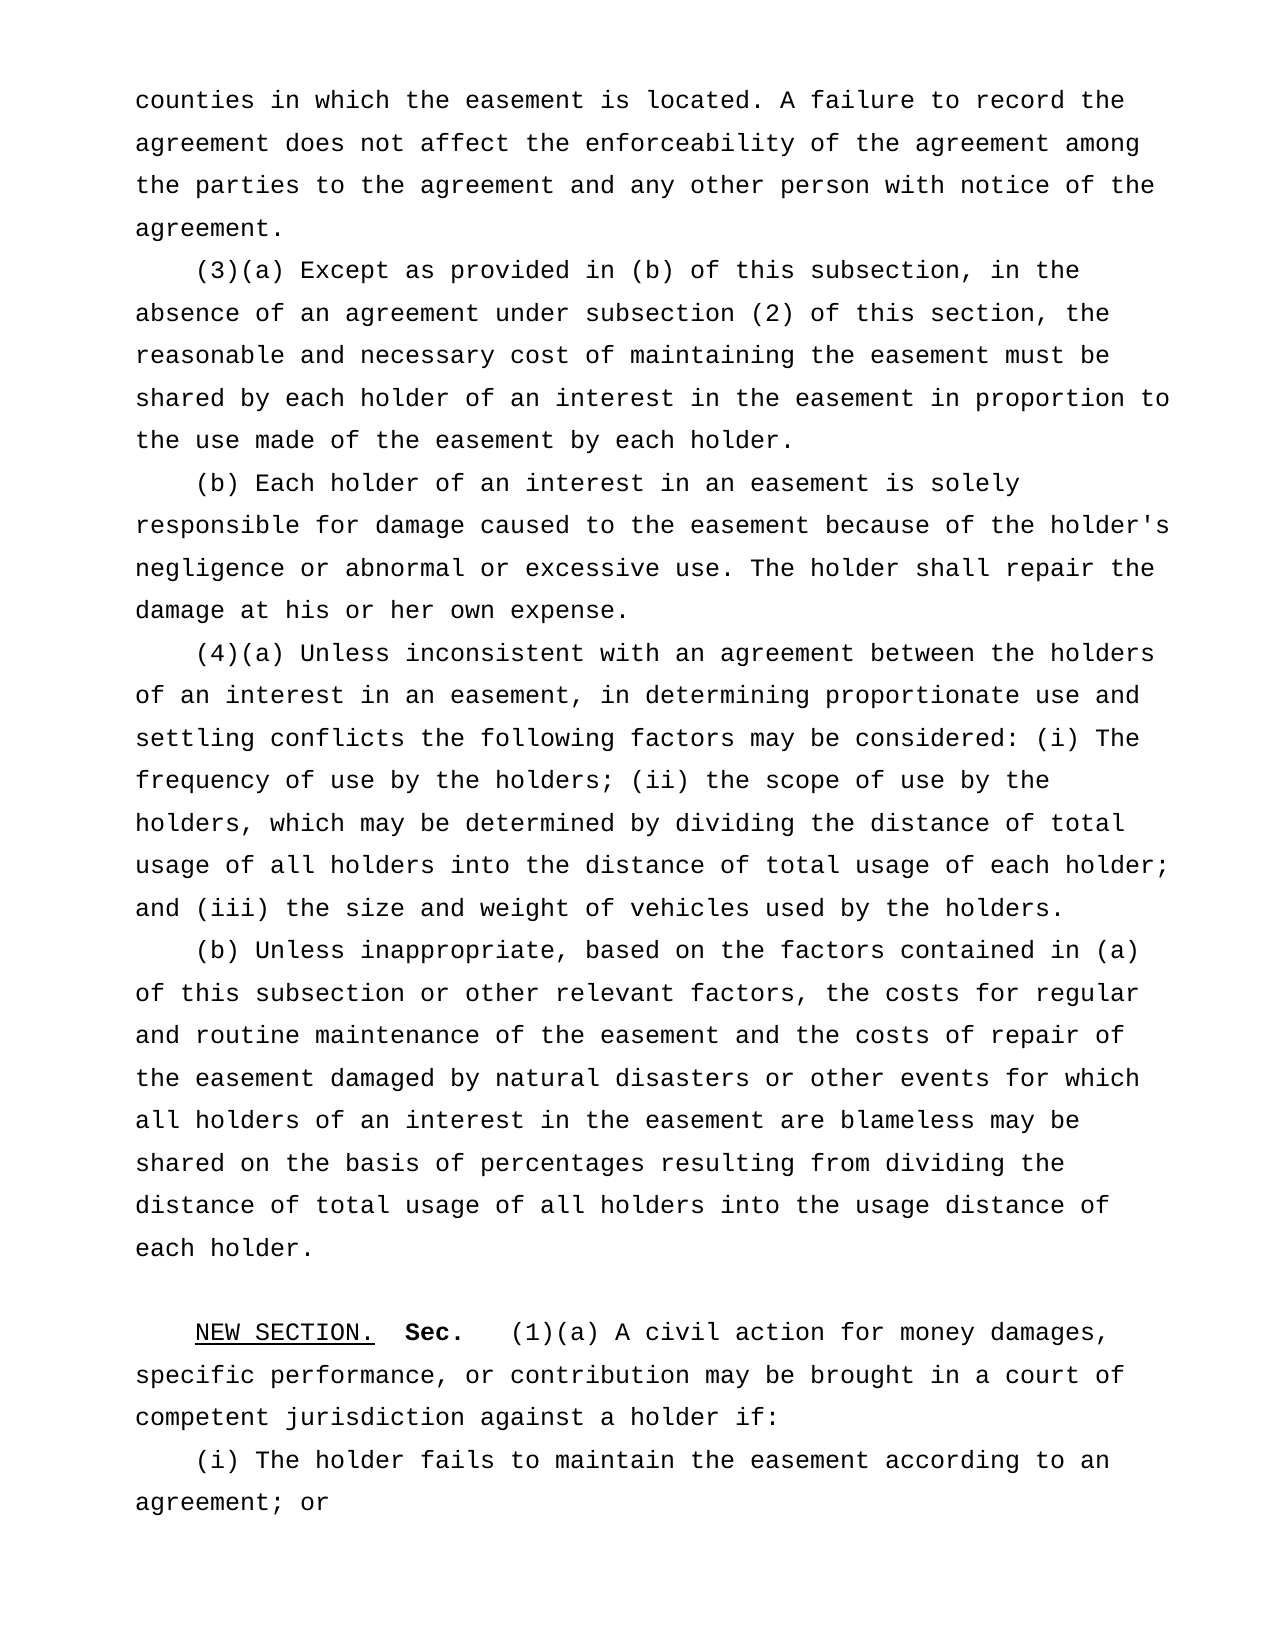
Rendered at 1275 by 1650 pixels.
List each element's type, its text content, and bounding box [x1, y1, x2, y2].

text (i) The holder fails to maintain the easement according to an agreement; or [135, 1434, 1170, 1519]
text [135, 75, 1170, 245]
text (b) Unless inappropriate, based on the factors contained in (a) of this subsection or other relevant factors, the costs for regular and routine maintenance of the easement and the costs of repair of the easement damaged by natural disasters or other events for which all holders of an interest in the easement are blameless may be shared on the basis of percentages resulting from dividing the distance of total usage of all holders into the usage distance of each holder. [135, 925, 1170, 1265]
text (3)(a) Except as provided in (b) of this subsection, in the absence of an agreement under subsection (2) of this section, the reasonable and necessary cost of maintaining the easement must be shared by each holder of an interest in the easement in proportion to the use made of the easement by each holder. [135, 245, 1170, 457]
text (b) Each holder of an interest in an easement is solely responsible for damage caused to the easement because of the holder's negligence or abnormal or excessive use. The holder shall repair the damage at his or her own expense. [135, 457, 1170, 627]
text NEW SECTION. Sec. (1)(a) A civil action for money damages, specific performance, or contribution may be brought in a court of competent jurisdiction against a holder if: [135, 1307, 1170, 1434]
text (4)(a) Unless inconsistent with an agreement between the holders of an interest in an easement, in determining proportionate use and settling conflicts the following factors may be considered: (i) The frequency of use by the holders; (ii) the scope of use by the holders, which may be determined by dividing the distance of total usage of all holders into the distance of total usage of each holder; and (iii) the size and weight of vehicles used by the holders. [135, 627, 1170, 925]
